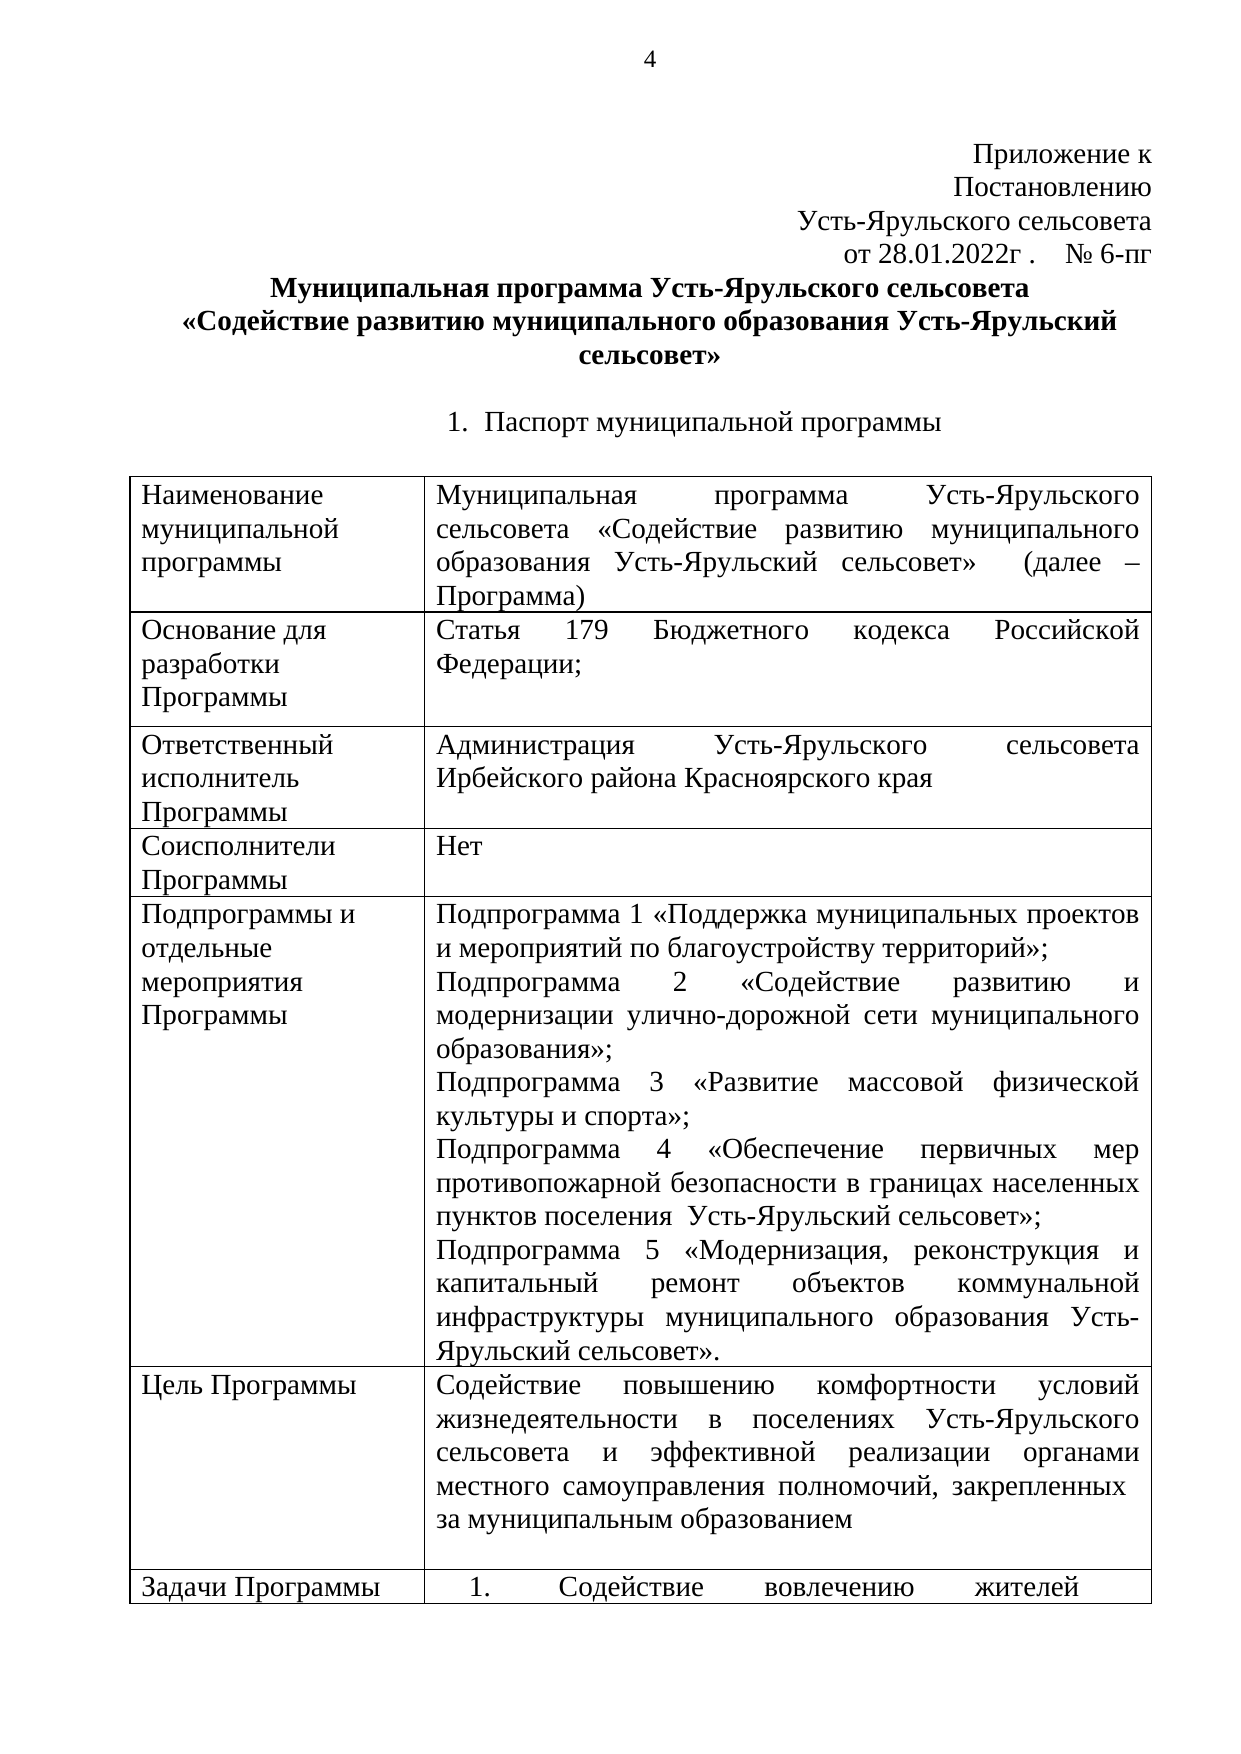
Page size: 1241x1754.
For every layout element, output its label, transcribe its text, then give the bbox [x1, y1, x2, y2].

text Приложение к [148, 136, 1152, 169]
table_cell Подпрограмма 1 «Поддержка муниципальных проектов и мероприятий по благоустройству территорий»; Подпрограмма 2 «Содействие развитию и модернизации улично-дорожной сети муниципального образования»; Подпрограмма 3 «Развитие массовой физической культуры и спорта»; Подпрограмма 4 «Обеспечение первичных мер противопожарной безопасности в границах населенных пунктов поселения Усть-Ярульский сельсовет»; Подпрограмма 5 «Модернизация, реконструкция и капитальный ремонт объектов коммунальной инфраструктуры муниципального образования Усть-Ярульский сельсовет». [425, 897, 1151, 1366]
table_cell Задачи Программы [131, 1570, 424, 1603]
text от 28.01.2022г . № 6-пг [148, 236, 1152, 270]
table_cell Содействие повышению комфортности условий жизнедеятельности в поселениях Усть-Ярульского сельсовета и эффективной реализации органами местного самоуправления полномочий, закрепленных за муниципальным образованием [425, 1367, 1151, 1568]
text Постановлению [148, 169, 1152, 203]
text Усть-Ярульского сельсовета [148, 203, 1152, 236]
list Паспорт муниципальной программы [236, 404, 1152, 438]
table_header Муниципальная программа Усть-Ярульского сельсовета «Содействие развитию муниципального образования Усть-Ярульский сельсовет» (далее – Программа) [425, 477, 1151, 611]
table_cell Подпрограммы и отдельные мероприятия Программы [131, 897, 424, 1366]
table_header Наименование муниципальной программы [131, 477, 424, 611]
table_cell Соисполнители Программы [131, 829, 424, 896]
table_cell Нет [425, 829, 1151, 896]
table_cell Основание для разработки Программы [131, 613, 424, 726]
table_cell Администрация Усть-Ярульского сельсовета Ирбейского района Красноярского края [425, 727, 1151, 827]
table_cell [425, 1570, 1151, 1603]
text «Содействие развитию муниципального образования Усть-Ярульский сельсовет» [148, 303, 1152, 371]
table_cell Статья 179 Бюджетного кодекса Российской Федерации; [425, 613, 1151, 726]
table_cell Ответственный исполнитель Программы [131, 727, 424, 827]
text Муниципальная программа Усть-Ярульского сельсовета [148, 270, 1152, 303]
table_cell Цель Программы [131, 1367, 424, 1568]
